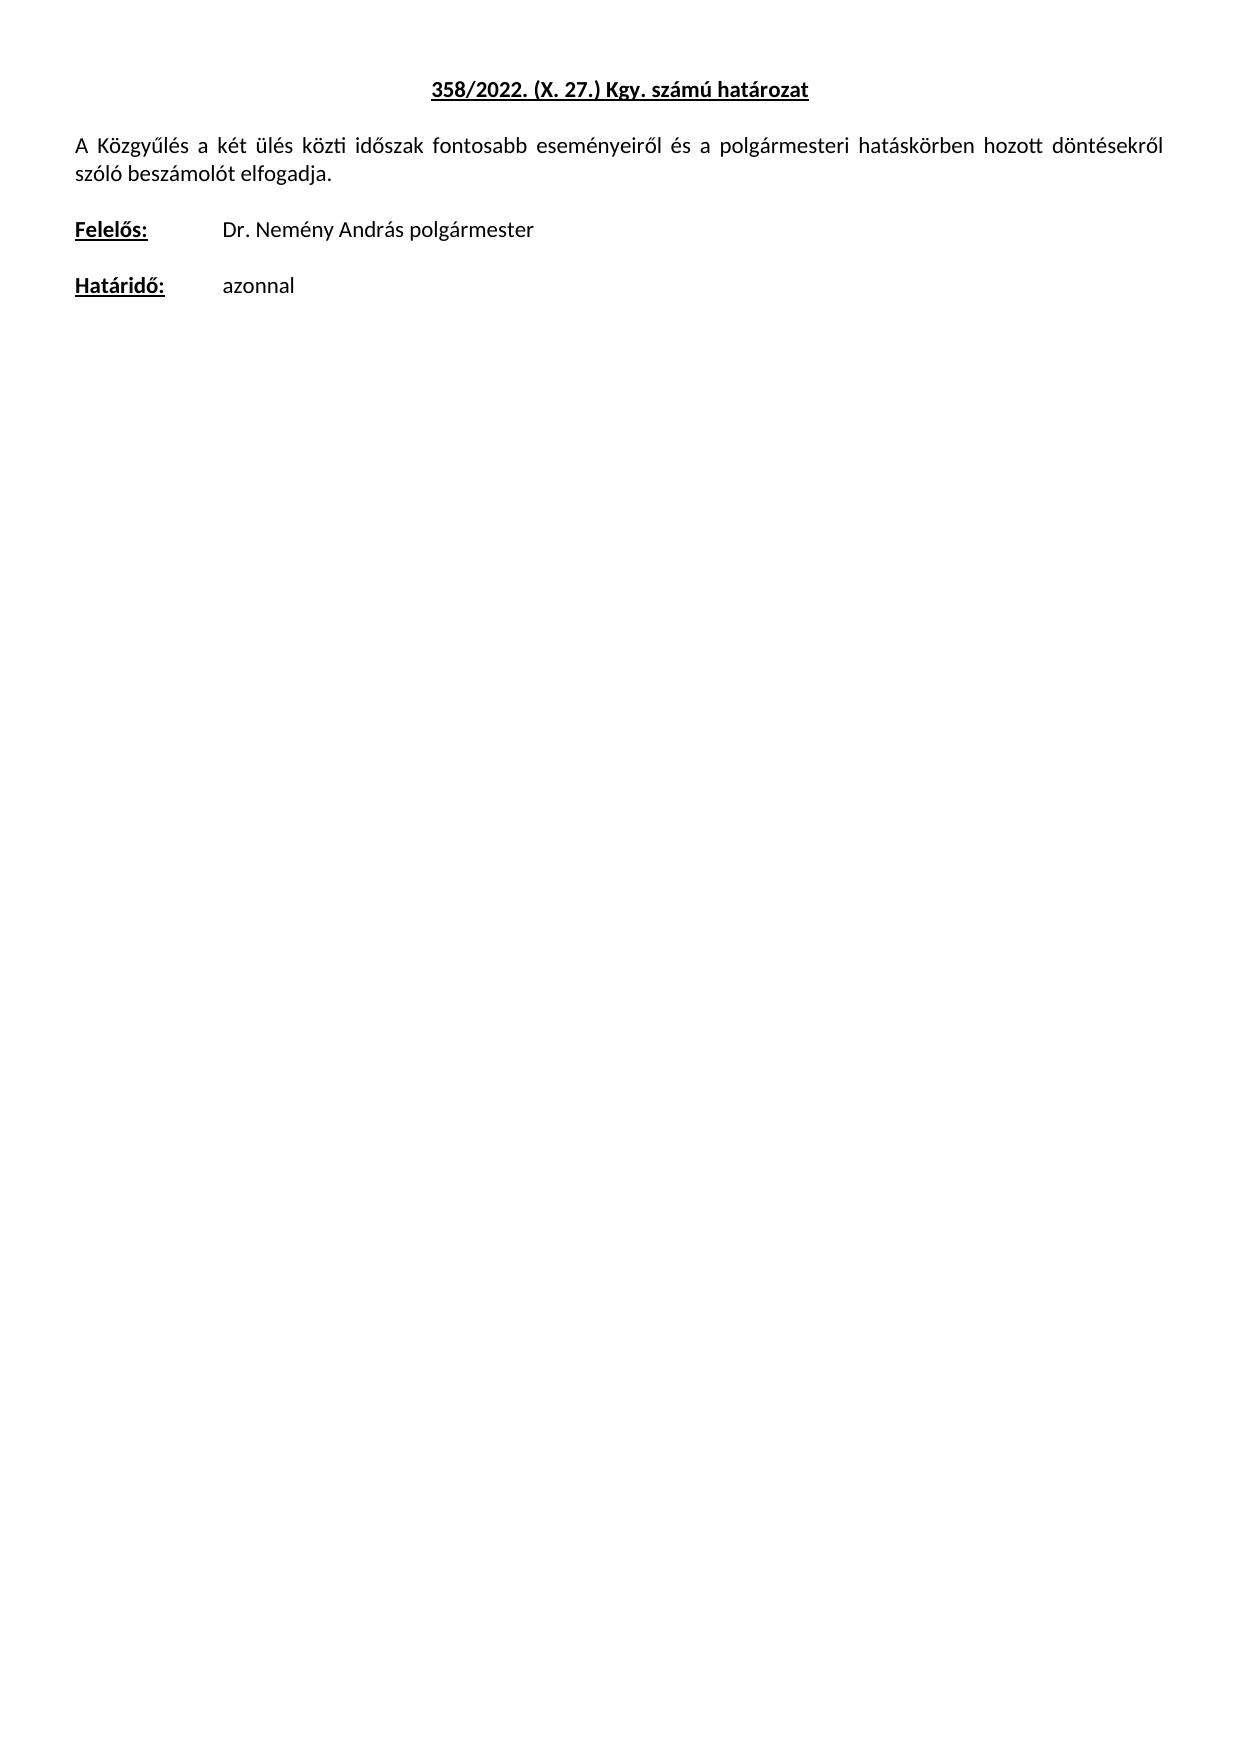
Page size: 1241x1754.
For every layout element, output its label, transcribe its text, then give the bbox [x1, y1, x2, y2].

text 358/2022. (X. 27.) Kgy. számú határozat [75, 75, 1165, 103]
text Határidő: azonnal [75, 271, 1165, 299]
text Felelős: Dr. Nemény András polgármester [75, 215, 1165, 243]
text A Közgyűlés a két ülés közti időszak fontosabb eseményeiről és a polgármesteri hatáskörben hozott döntésekről szóló beszámolót elfogadja. [75, 131, 1165, 187]
